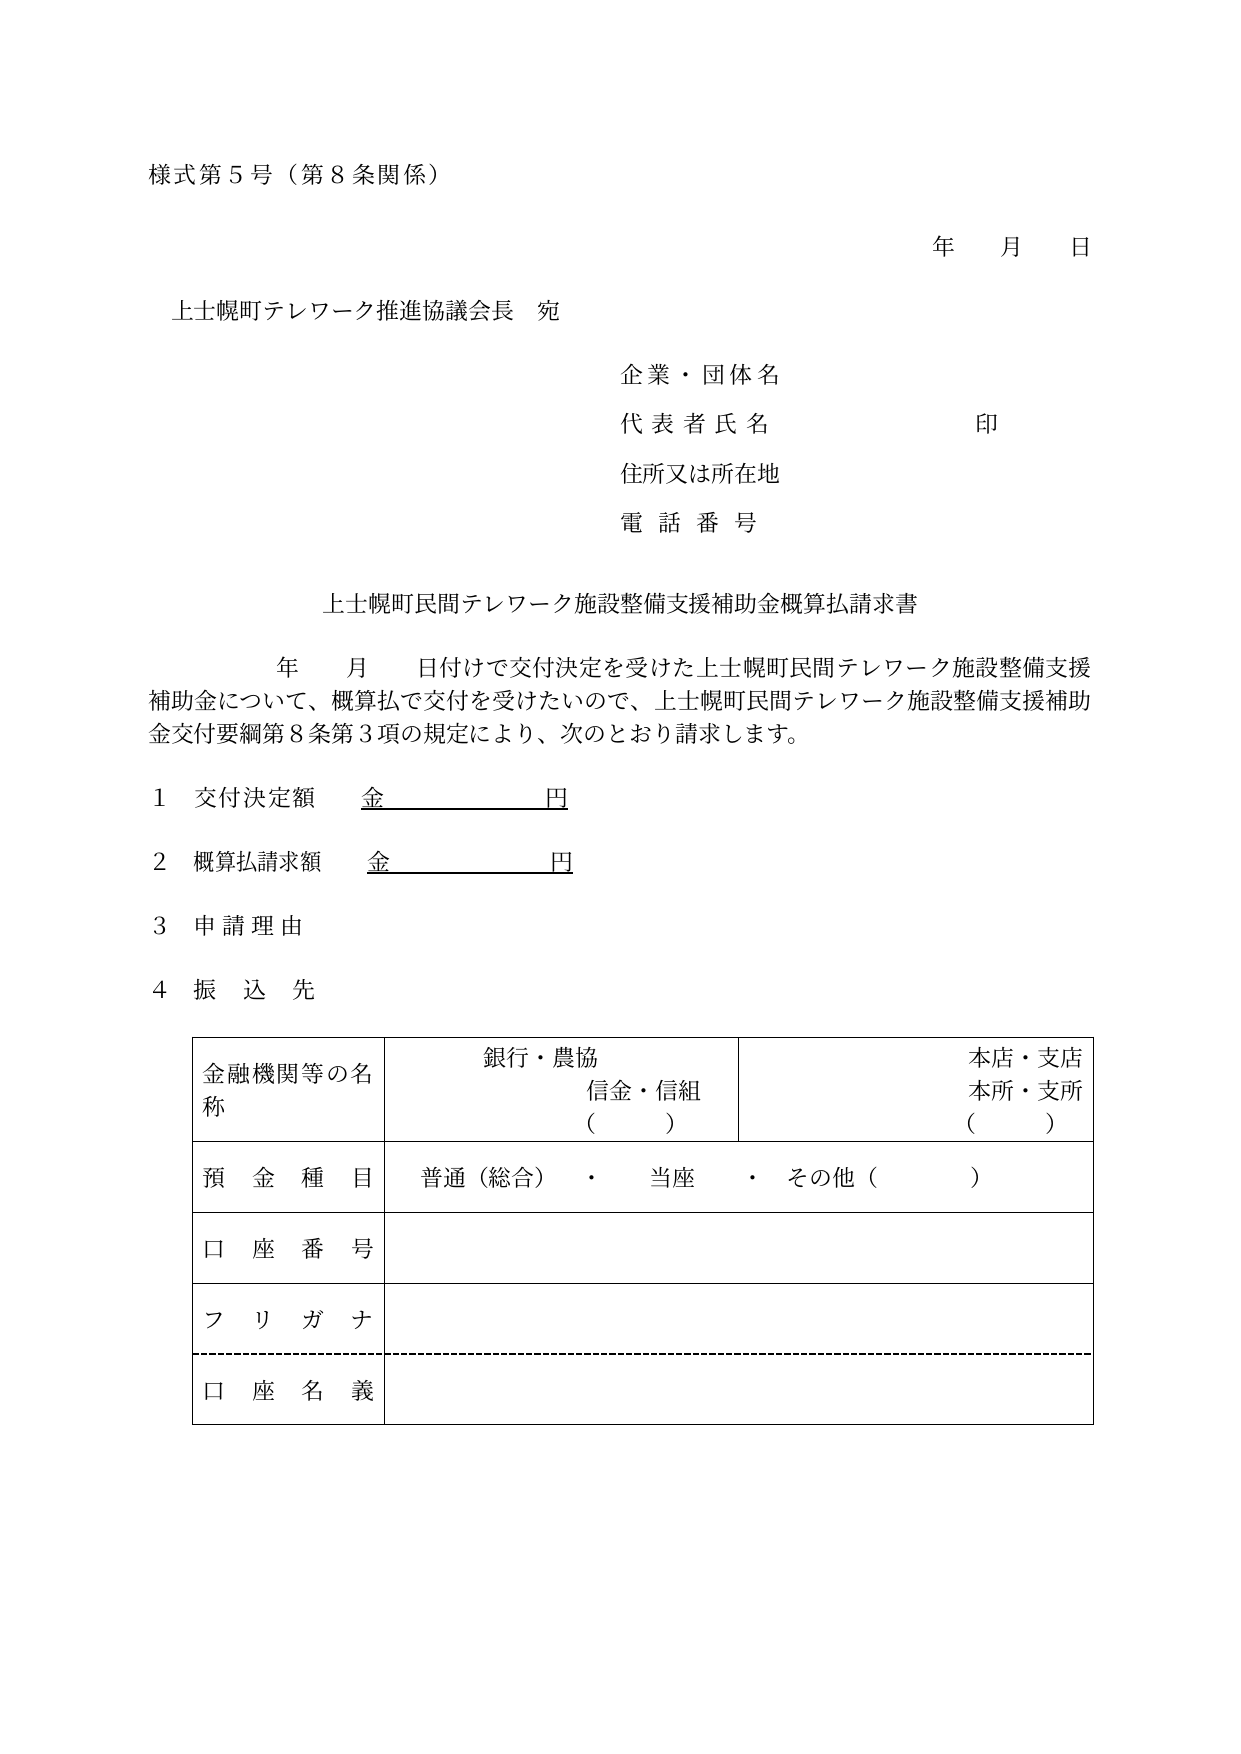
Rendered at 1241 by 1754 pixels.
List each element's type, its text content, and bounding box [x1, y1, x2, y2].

table_cell [385, 1353, 1093, 1424]
text 上士幌町テレワーク推進協議会長 宛 [148, 293, 1092, 326]
text 電話番号 [620, 505, 1092, 538]
text 様式第５号（第８条関係） [148, 149, 1092, 197]
table_header 銀行・農協 信金・信組 （ ） [385, 1038, 738, 1141]
text 年 月 日 [148, 229, 1092, 262]
table_cell フリガナ [193, 1284, 384, 1353]
table_cell [385, 1213, 1093, 1282]
text ４ 振 込 先 [148, 972, 1092, 1005]
text 代表者氏名 印 [620, 406, 1092, 439]
table_cell 預金種目 [193, 1142, 384, 1212]
text ２ 概算払請求額 金 円 [148, 844, 1092, 877]
table_cell 普通（総合） ・ 当座 ・ その他（ ） [385, 1142, 1093, 1212]
text 住所又は所在地 [620, 456, 1092, 489]
table_cell 口座番号 [193, 1213, 384, 1282]
table_cell [385, 1284, 1093, 1353]
text 企業・団体名 [620, 357, 1092, 390]
text １ 交付決定額 金 円 [148, 780, 1092, 813]
text 上士幌町民間テレワーク施設整備支援補助金概算払請求書 [148, 586, 1092, 619]
table_cell 口座名義 [193, 1353, 384, 1424]
text 年 月 日付けで交付決定を受けた上士幌町民間テレワーク施設整備支援補助金について、概算払で交付を受けたいので、上士幌町民間テレワーク施設整備支援補助金交付要綱第８条第３項の規定により、次のとおり請求します。 [148, 650, 1092, 749]
table_header 金融機関等の名称 [193, 1038, 384, 1141]
table_header 本店・支店 本所・支所 （ ） [739, 1038, 1093, 1141]
text ３ 申請理由 [148, 908, 1092, 941]
